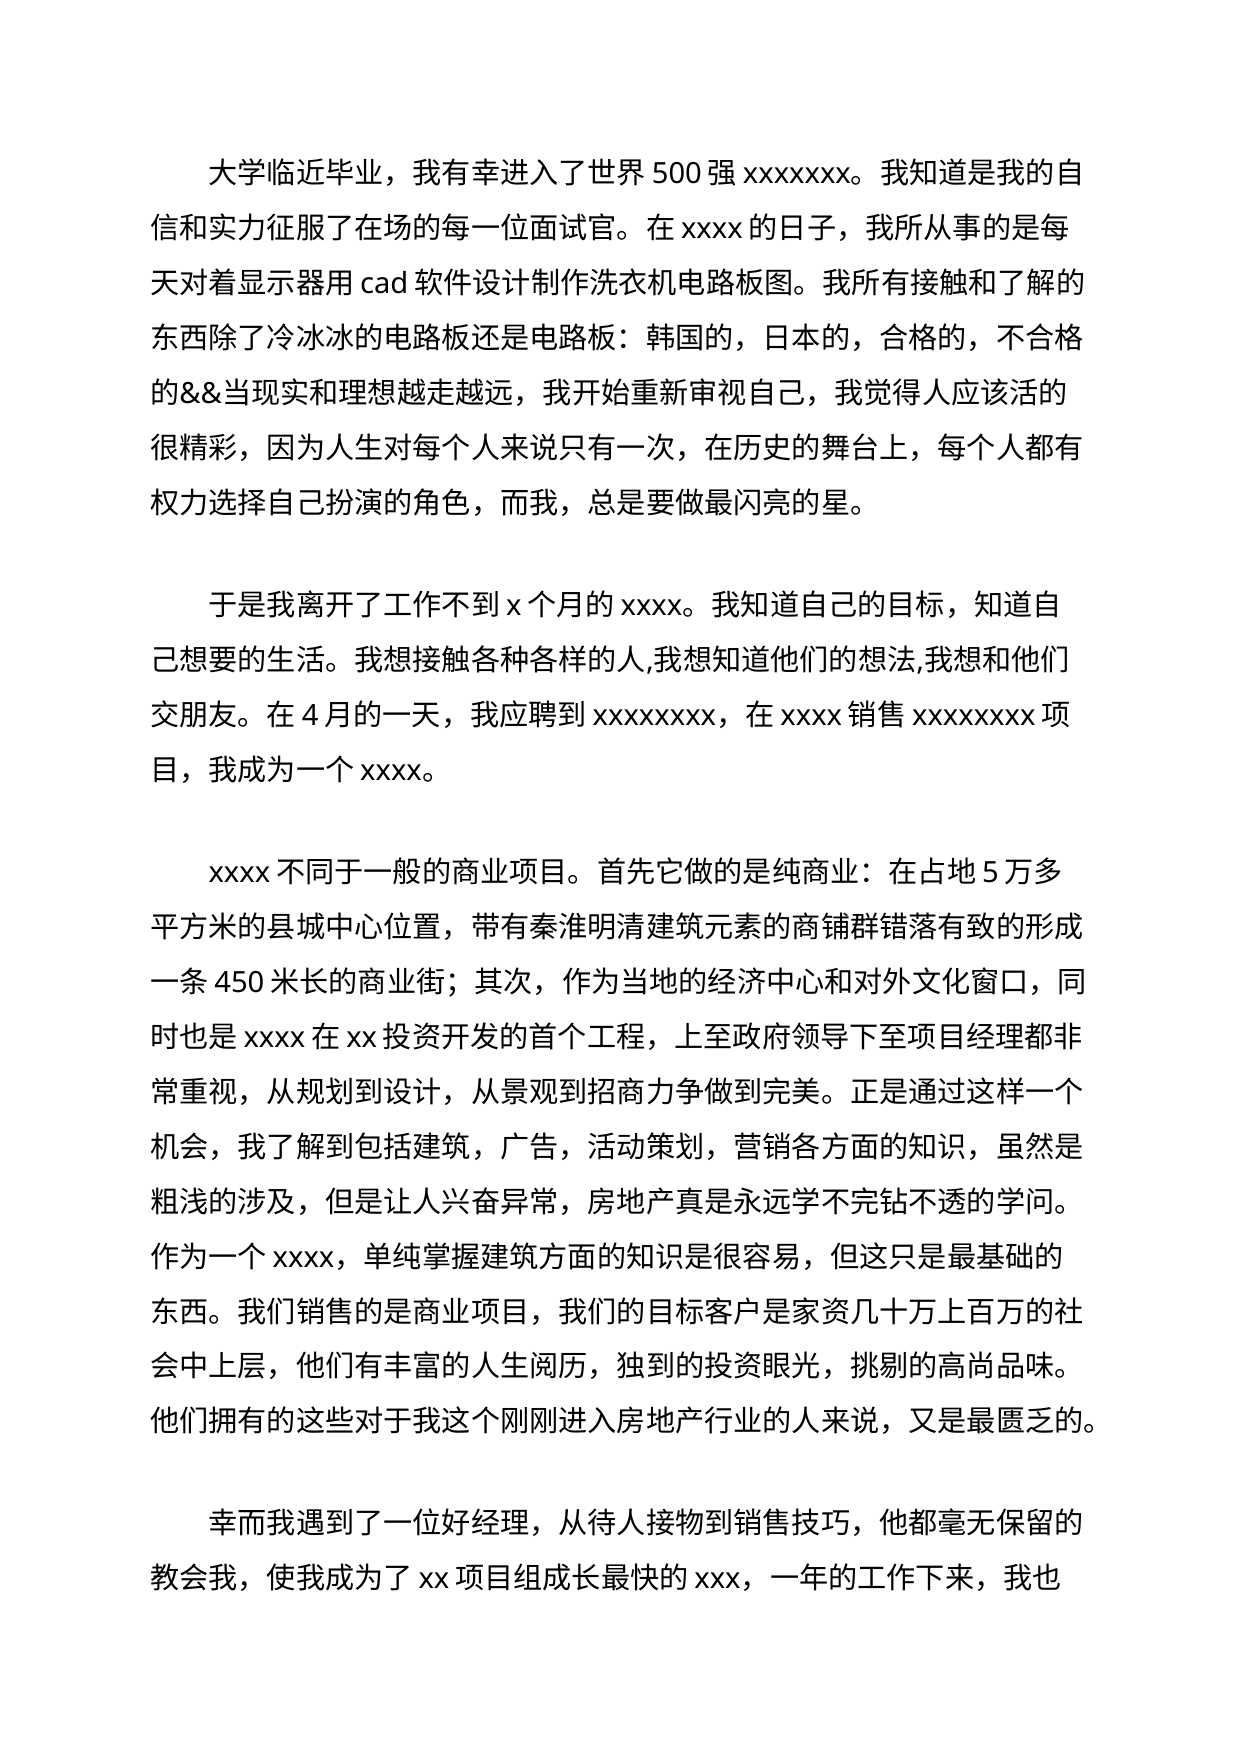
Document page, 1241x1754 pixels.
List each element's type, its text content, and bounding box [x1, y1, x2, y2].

text 大学临近毕业，我有幸进入了世界500强xxxxxxx。我知道是我的自信和实力征服了在场的每一位面试官。在xxxx的日子，我所从事的是每天对着显示器用cad软件设计制作洗衣机电路板图。我所有接触和了解的东西除了冷冰冰的电路板还是电路板：韩国的，日本的，合格的，不合格的&&当现实和理想越走越远，我开始重新审视自己，我觉得人应该活的很精彩，因为人生对每个人来说只有一次，在历史的舞台上，每个人都有权力选择自己扮演的角色，而我，总是要做最闪亮的星。 [150, 150, 1090, 522]
text xxxx不同于一般的商业项目。首先它做的是纯商业：在占地5万多平方米的县城中心位置，带有秦淮明清建筑元素的商铺群错落有致的形成一条450米长的商业街；其次，作为当地的经济中心和对外文化窗口，同时也是xxxx在xx投资开发的首个工程，上至政府领导下至项目经理都非常重视，从规划到设计，从景观到招商力争做到完美。正是通过这样一个机会，我了解到包括建筑，广告，活动策划，营销各方面的知识，虽然是粗浅的涉及，但是让人兴奋异常，房地产真是永远学不完钻不透的学问。作为一个xxxx，单纯掌握建筑方面的知识是很容易，但这只是最基础的东西。我们销售的是商业项目，我们的目标客户是家资几十万上百万的社会中上层，他们有丰富的人生阅历，独到的投资眼光，挑剔的高尚品味。他们拥有的这些对于我这个刚刚进入房地产行业的人来说，又是最匮乏的。 [150, 848, 1090, 1440]
text 于是我离开了工作不到x个月的xxxx。我知道自己的目标，知道自己想要的生活。我想接触各种各样的人,我想知道他们的想法,我想和他们交朋友。在4月的一天，我应聘到xxxxxxxx，在xxxx销售xxxxxxxx项目，我成为一个xxxx。 [150, 582, 1090, 789]
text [150, 1500, 1090, 1597]
